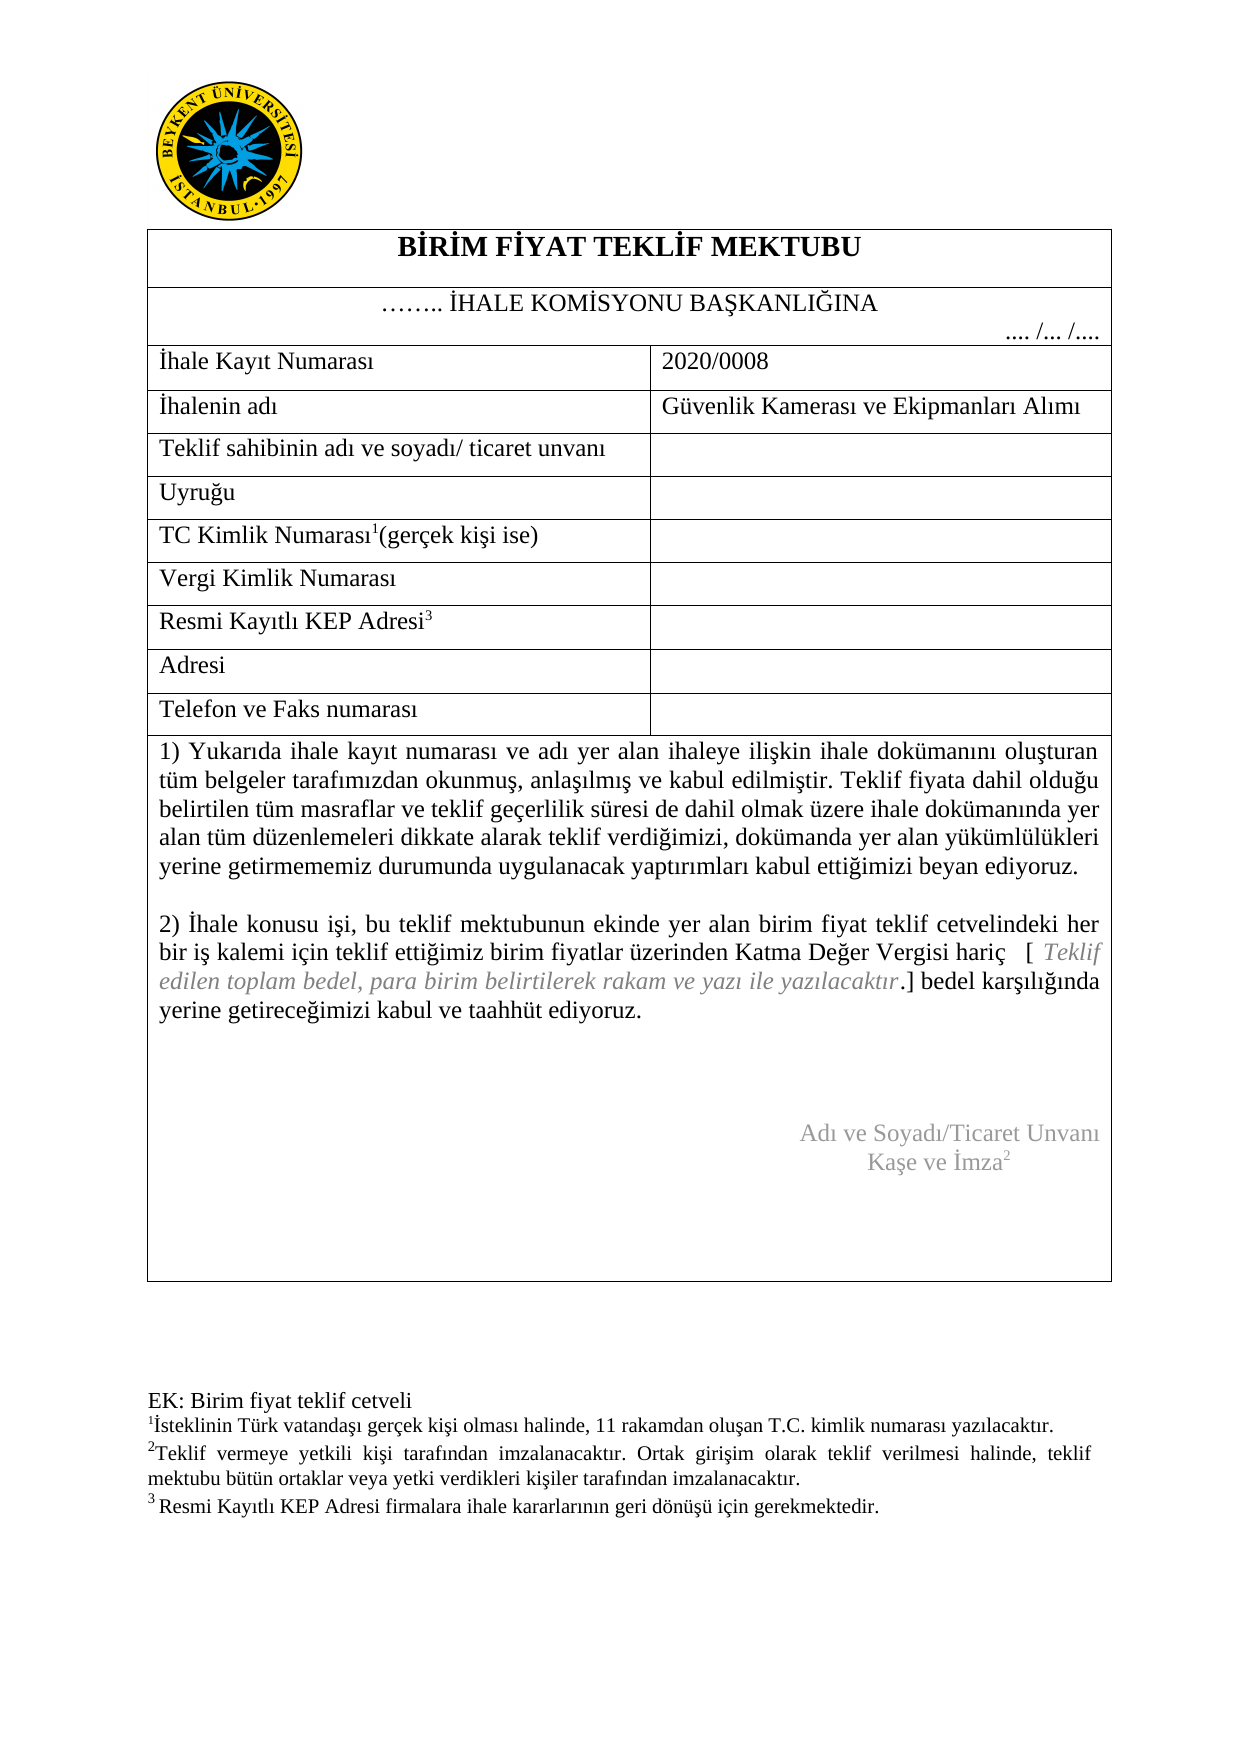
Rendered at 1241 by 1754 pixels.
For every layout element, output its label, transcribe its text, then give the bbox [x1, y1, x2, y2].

table_cell Adı ve Soyadı/Ticaret Unvanı Kaşe ve İmza2 [148, 1090, 1111, 1281]
table_cell Güvenlik Kamerası ve Ekipmanları Alımı [651, 391, 1111, 432]
table_header BİRİM FİYAT TEKLİF MEKTUBU [148, 230, 1111, 287]
table_cell [651, 477, 1111, 519]
text 1İsteklinin Türk vatandaşı gerçek kişi olması halinde, 11 rakamdan oluşan T.C. kimlik numarası yazılacaktır. [148, 1413, 1093, 1437]
table_cell [651, 434, 1111, 476]
subtitle 2Teklif vermeye yetkili kişi tarafından imzalanacaktır. Ortak girişim olarak teklif verilmesi halinde, teklif mektubu bütün ortaklar veya yetki verdikleri kişiler tarafından imzalanacaktır. [148, 1437, 1093, 1490]
table_cell Teklif sahibinin adı ve soyadı/ ticaret unvanı [148, 434, 650, 476]
table_cell …….. İHALE KOMİSYONU BAŞKANLIĞINA .... /... /.... [148, 288, 1111, 345]
text EK: Birim fiyat teklif cetveli [148, 1387, 1093, 1413]
table_cell [651, 563, 1111, 605]
table_cell 1) Yukarıda ihale kayıt numarası ve adı yer alan ihaleye ilişkin ihale dokümanını oluşturan tüm belgeler tarafımızdan okunmuş, anlaşılmış ve kabul edilmiştir. Teklif fiyata dahil olduğu belirtilen tüm masraflar ve teklif geçerlilik süresi de dahil olmak üzere ihale dokümanında yer alan tüm düzenlemeleri dikkate alarak teklif verdiğimizi, dokümanda yer alan yükümlülükleri yerine getirmememiz durumunda uygulanacak yaptırımları kabul ettiğimizi beyan ediyoruz. [148, 736, 1111, 909]
table_cell [651, 650, 1111, 693]
table_cell 2020/0008 [651, 346, 1111, 390]
table_cell Adresi [148, 650, 650, 693]
table_cell 2) İhale konusu işi, bu teklif mektubunun ekinde yer alan birim fiyat teklif cetvelindeki her bir iş kalemi için teklif ettiğimiz birim fiyatlar üzerinden Katma Değer Vergisi hariç [ Teklif edilen toplam bedel, para birim belirtilerek rakam ve yazı ile yazılacaktır.] bedel karşılığında yerine getireceğimizi kabul ve taahhüt ediyoruz. [148, 909, 1111, 1090]
table_cell İhale Kayıt Numarası [148, 346, 650, 390]
table_cell İhalenin adı [148, 391, 650, 432]
picture [147, 73, 311, 229]
text 3 Resmi Kayıtlı KEP Adresi firmalara ihale kararlarının geri dönüşü için gerekmektedir. [148, 1490, 1093, 1519]
table_cell Uyruğu [148, 477, 650, 519]
table_cell Telefon ve Faks numarası [148, 694, 650, 735]
table_cell Resmi Kayıtlı KEP Adresi3 [148, 606, 650, 649]
table_cell TC Kimlik Numarası1(gerçek kişi ise) [148, 520, 650, 562]
table_cell [651, 606, 1111, 649]
table_cell Vergi Kimlik Numarası [148, 563, 650, 605]
table_cell [651, 520, 1111, 562]
table_cell [651, 694, 1111, 735]
